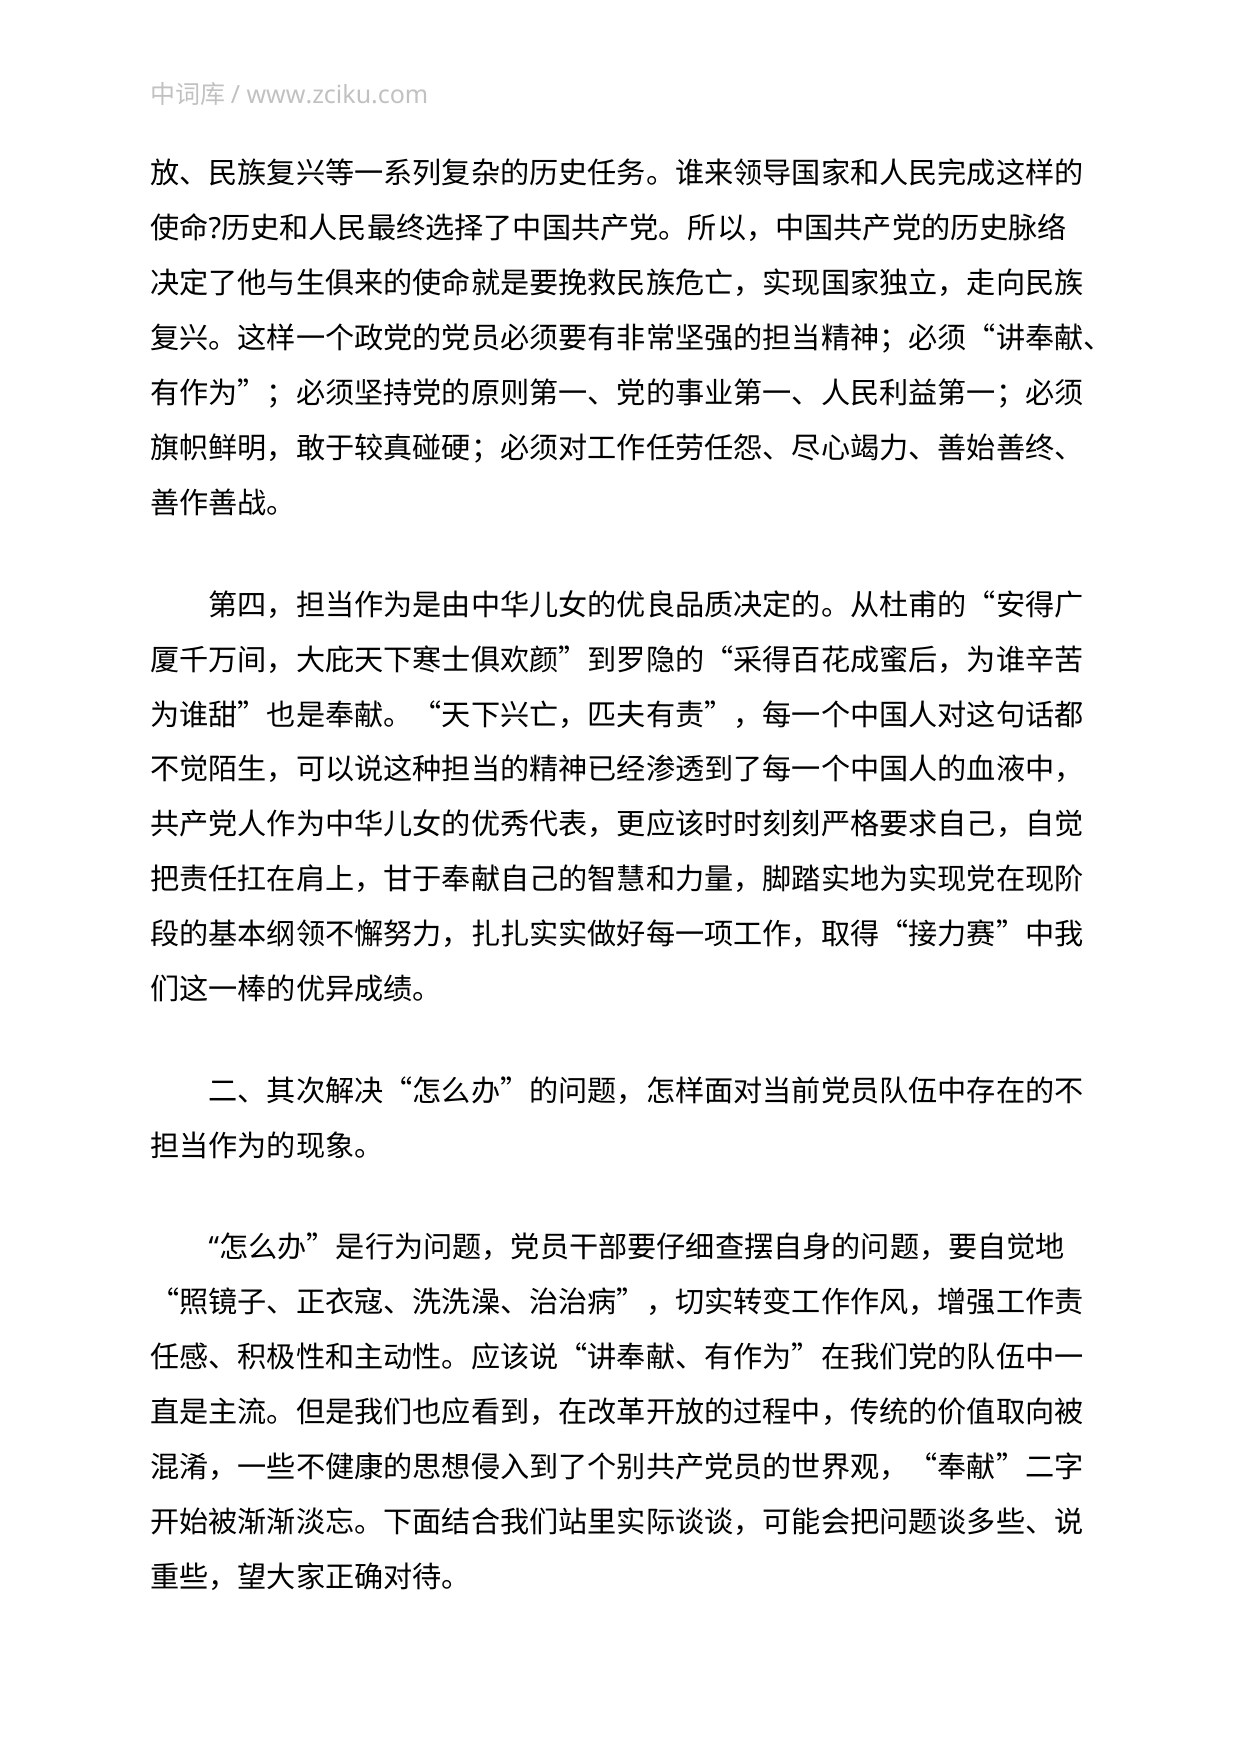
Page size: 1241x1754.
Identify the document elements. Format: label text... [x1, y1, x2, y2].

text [150, 150, 1090, 522]
text “怎么办”是行为问题，党员干部要仔细查摆自身的问题，要自觉地“照镜子、正衣寇、洗洗澡、治治病”，切实转变工作作风，增强工作责任感、积极性和主动性。应该说“讲奉献、有作为”在我们党的队伍中一直是主流。但是我们也应看到，在改革开放的过程中，传统的价值取向被混淆，一些不健康的思想侵入到了个别共产党员的世界观，“奉献”二字开始被渐渐淡忘。下面结合我们站里实际谈谈，可能会把问题谈多些、说重些，望大家正确对待。 [150, 1224, 1090, 1596]
text 二、其次解决“怎么办”的问题，怎样面对当前党员队伍中存在的不担当作为的现象。 [150, 1067, 1090, 1164]
text 第四，担当作为是由中华儿女的优良品质决定的。从杜甫的“安得广厦千万间，大庇天下寒士俱欢颜”到罗隐的“采得百花成蜜后，为谁辛苦为谁甜”也是奉献。“天下兴亡，匹夫有责”，每一个中国人对这句话都不觉陌生，可以说这种担当的精神已经渗透到了每一个中国人的血液中，共产党人作为中华儿女的优秀代表，更应该时时刻刻严格要求自己，自觉把责任扛在肩上，甘于奉献自己的智慧和力量，脚踏实地为实现党在现阶段的基本纲领不懈努力，扎扎实实做好每一项工作，取得“接力赛”中我们这一棒的优异成绩。 [150, 581, 1090, 1008]
